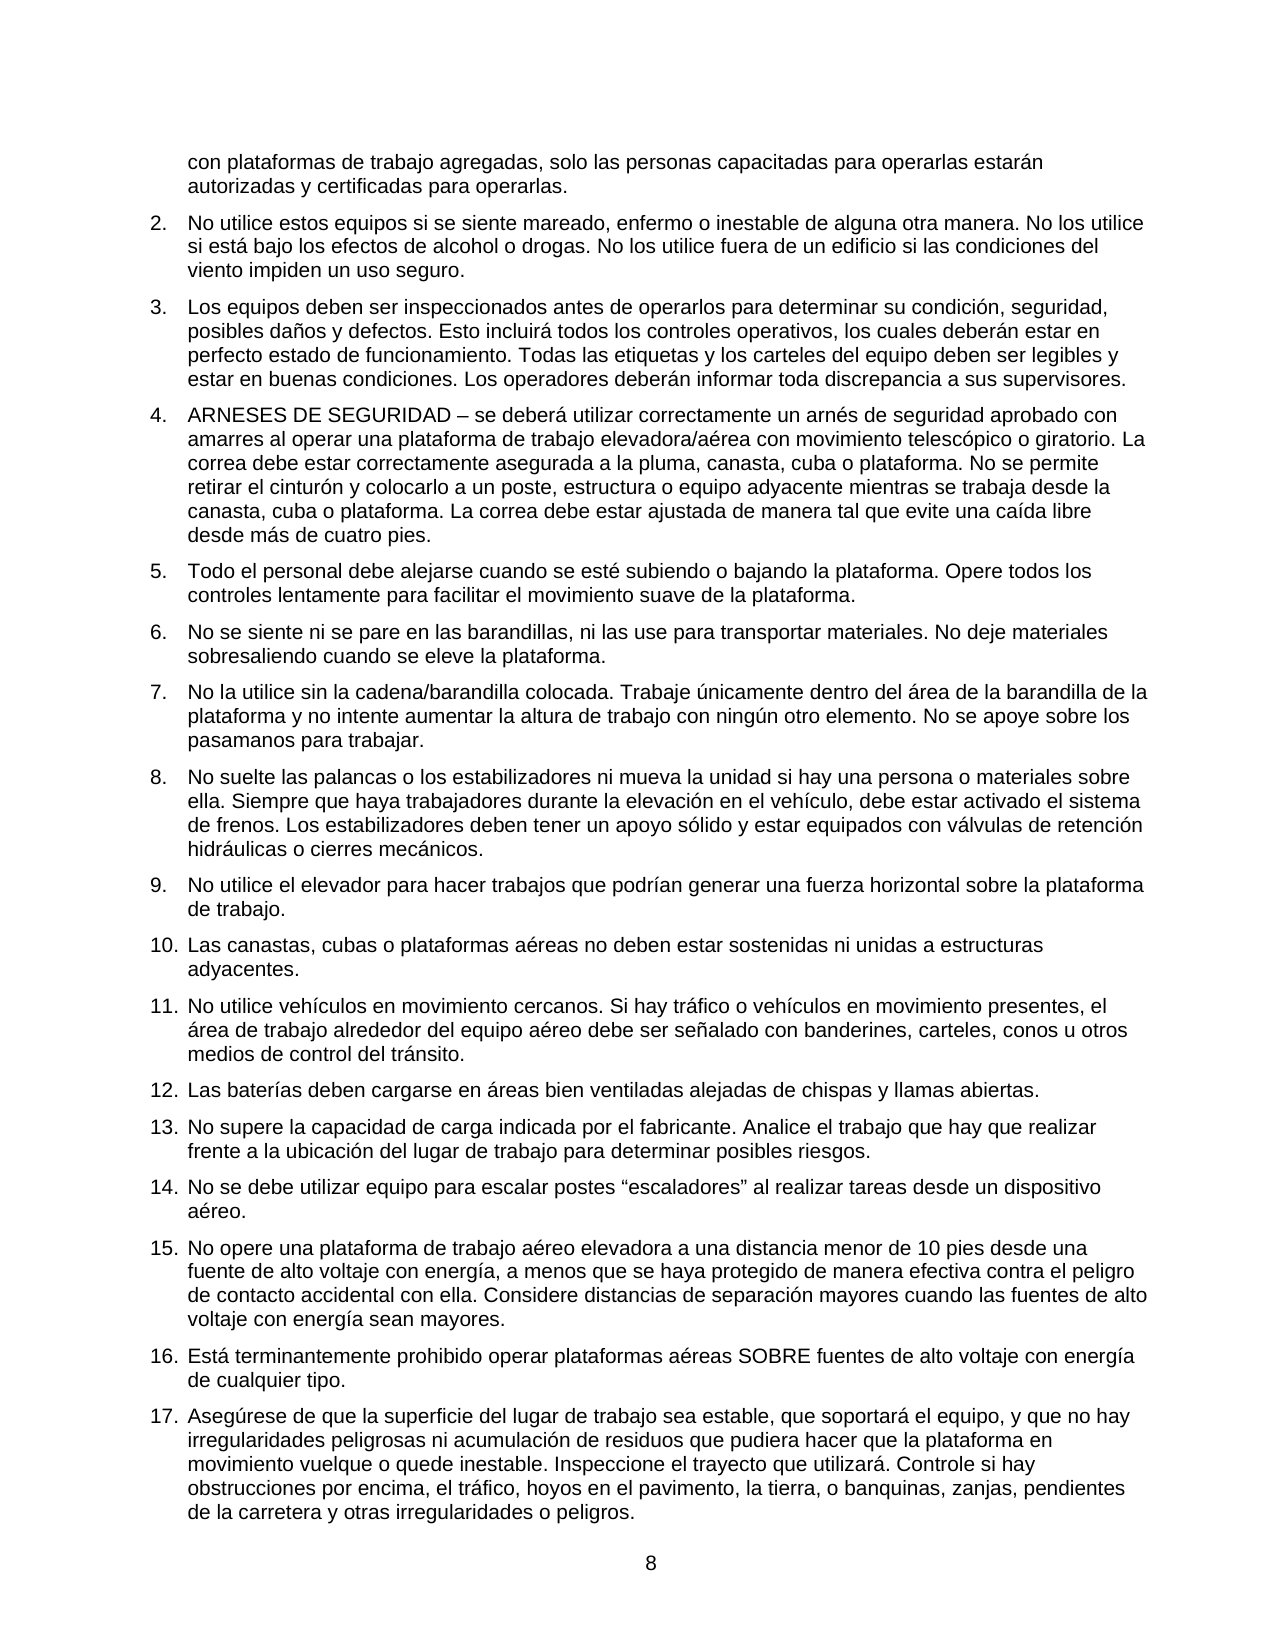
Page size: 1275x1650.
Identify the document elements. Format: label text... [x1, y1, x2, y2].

list Todo el personal debe alejarse cuando se esté subiendo o bajando la plataforma. Opere todos los controles lentamente para facilitar el movimiento suave de la plataforma. [150, 559, 1152, 607]
list Las canastas, cubas o plataformas aéreas no deben estar sostenidas ni unidas a estructuras adyacentes. [150, 933, 1152, 981]
list No utilice estos equipos si se siente mareado, enfermo o inestable de alguna otra manera. No los utilice si está bajo los efectos de alcohol o drogas. No los utilice fuera de un edificio si las condiciones del viento impiden un uso seguro. [150, 210, 1152, 282]
list No opere una plataforma de trabajo aéreo elevadora a una distancia menor de 10 pies desde una fuente de alto voltaje con energía, a menos que se haya protegido de manera efectiva contra el peligro de contacto accidental con ella. Considere distancias de separación mayores cuando las fuentes de alto voltaje con energía sean mayores. [150, 1235, 1152, 1331]
list No se siente ni se pare en las barandillas, ni las use para transportar materiales. No deje materiales sobresaliendo cuando se eleve la plataforma. [150, 620, 1152, 668]
list Las baterías deben cargarse en áreas bien ventiladas alejadas de chispas y llamas abiertas. [150, 1078, 1152, 1102]
list No utilice el elevador para hacer trabajos que podrían generar una fuerza horizontal sobre la plataforma de trabajo. [150, 873, 1152, 921]
list No suelte las palancas o los estabilizadores ni mueva la unidad si hay una persona o materiales sobre ella. Siempre que haya trabajadores durante la elevación en el vehículo, debe estar activado el sistema de frenos. Los estabilizadores deben tener un apoyo sólido y estar equipados con válvulas de retención hidráulicas o cierres mecánicos. [150, 764, 1152, 860]
list Los equipos deben ser inspeccionados antes de operarlos para determinar su condición, seguridad, posibles daños y defectos. Esto incluirá todos los controles operativos, los cuales deberán estar en perfecto estado de funcionamiento. Todas las etiquetas y los carteles del equipo deben ser legibles y estar en buenas condiciones. Los operadores deberán informar toda discrepancia a sus supervisores. [150, 295, 1152, 391]
list No se debe utilizar equipo para escalar postes “escaladores” al realizar tareas desde un dispositivo aéreo. [150, 1175, 1152, 1223]
list Está terminantemente prohibido operar plataformas aéreas SOBRE fuentes de alto voltaje con energía de cualquier tipo. [150, 1344, 1152, 1392]
list No utilice vehículos en movimiento cercanos. Si hay tráfico o vehículos en movimiento presentes, el área de trabajo alrededor del equipo aéreo debe ser señalado con banderines, carteles, conos u otros medios de control del tránsito. [150, 994, 1152, 1066]
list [150, 150, 1152, 198]
list No la utilice sin la cadena/barandilla colocada. Trabaje únicamente dentro del área de la barandilla de la plataforma y no intente aumentar la altura de trabajo con ningún otro elemento. No se apoye sobre los pasamanos para trabajar. [150, 680, 1152, 752]
list Asegúrese de que la superficie del lugar de trabajo sea estable, que soportará el equipo, y que no hay irregularidades peligrosas ni acumulación de residuos que pudiera hacer que la plataforma en movimiento vuelque o quede inestable. Inspeccione el trayecto que utilizará. Controle si hay obstrucciones por encima, el tráfico, hoyos en el pavimento, la tierra, o banquinas, zanjas, pendientes de la carretera y otras irregularidades o peligros. [150, 1404, 1152, 1524]
list No supere la capacidad de carga indicada por el fabricante. Analice el trabajo que hay que realizar frente a la ubicación del lugar de trabajo para determinar posibles riesgos. [150, 1114, 1152, 1162]
list ARNESES DE SEGURIDAD – se deberá utilizar correctamente un arnés de seguridad aprobado con amarres al operar una plataforma de trabajo elevadora/aérea con movimiento telescópico o giratorio. La correa debe estar correctamente asegurada a la pluma, canasta, cuba o plataforma. No se permite retirar el cinturón y colocarlo a un poste, estructura o equipo adyacente mientras se trabaja desde la canasta, cuba o plataforma. La correa debe estar ajustada de manera tal que evite una caída libre desde más de cuatro pies. [150, 403, 1152, 547]
